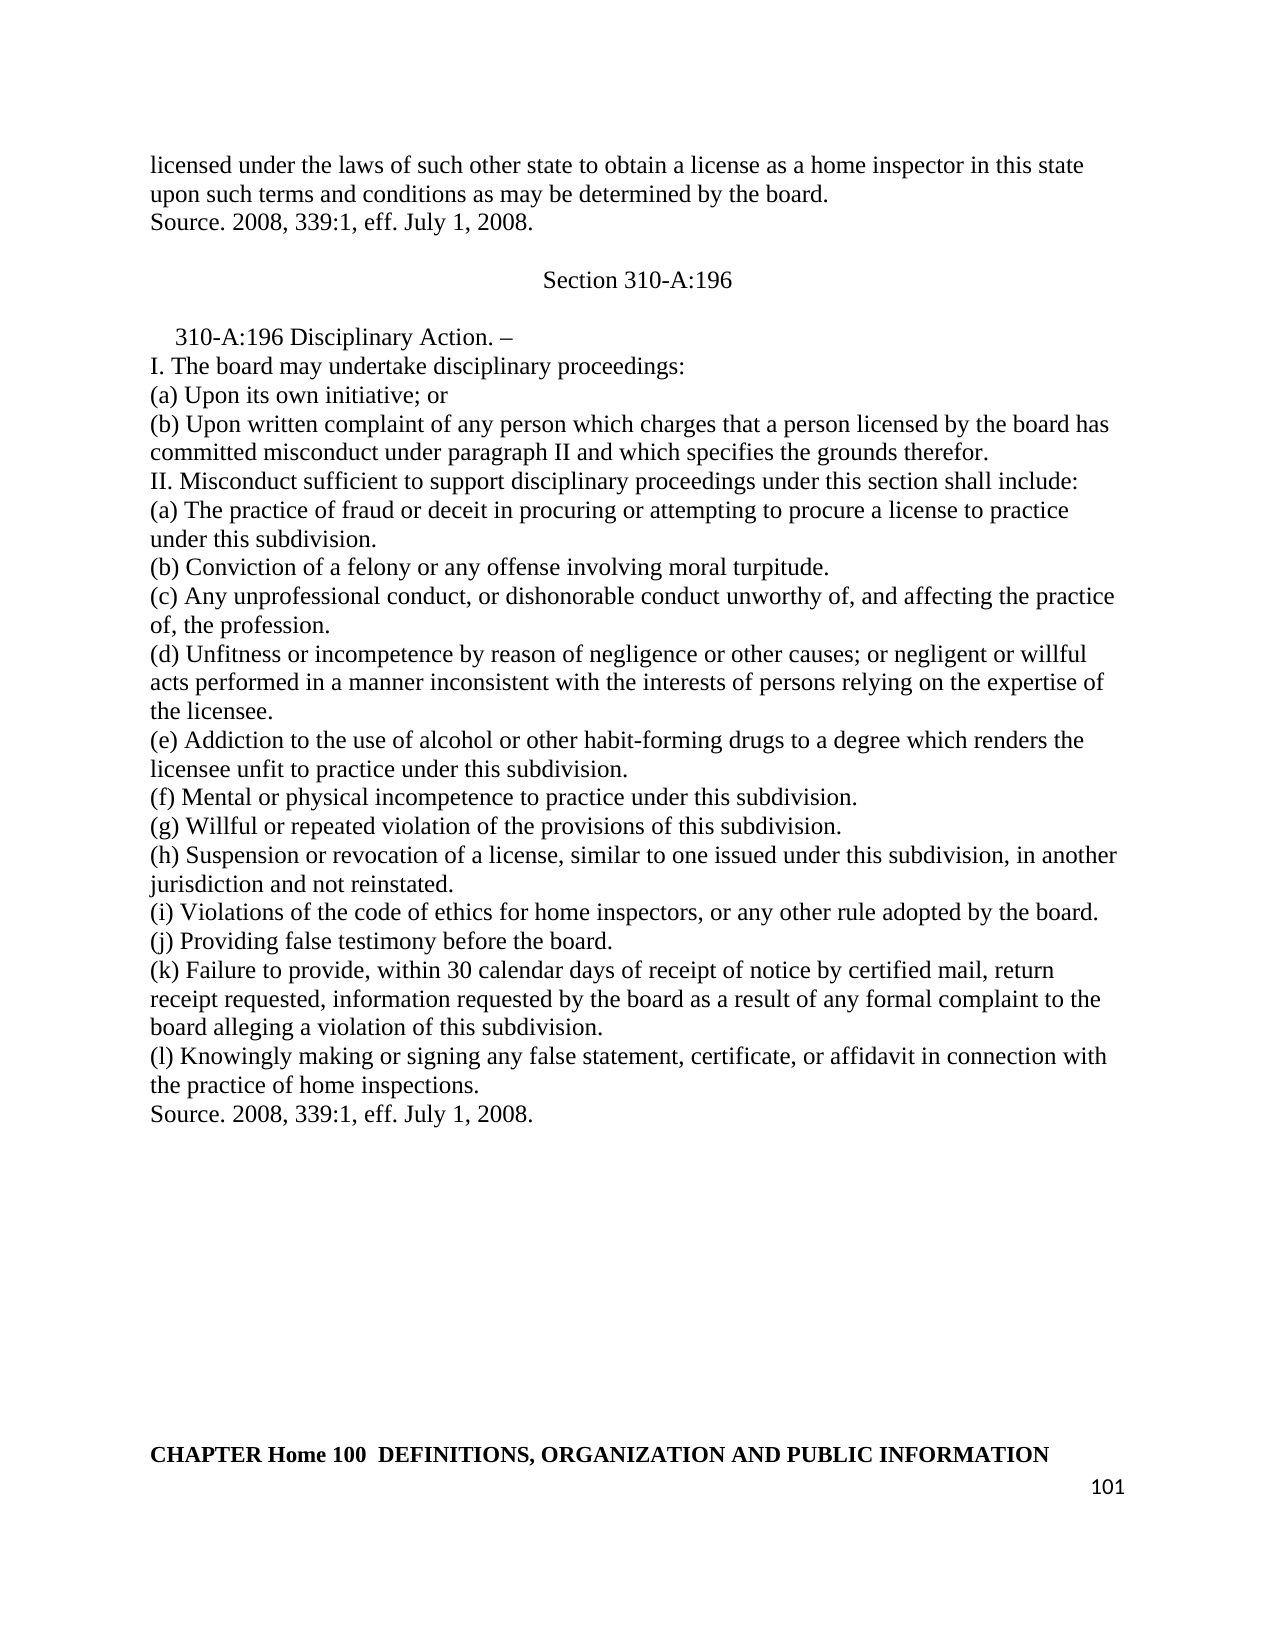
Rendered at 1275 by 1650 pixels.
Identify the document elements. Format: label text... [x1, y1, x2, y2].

text Source. 2008, 339:1, eff. July 1, 2008. [150, 207, 1125, 236]
text 310-A:196 Disciplinary Action. – I. The board may undertake disciplinary proceedings: (a) Upon its own initiative; or (b) Upon written complaint of any person which charges that a person licensed by the board has committed misconduct under paragraph II and which specifies the grounds therefor. II. Misconduct sufficient to support disciplinary proceedings under this section shall include: (a) The practice of fraud or deceit in procuring or attempting to procure a license to practice under this subdivision. (b) Conviction of a felony or any offense involving moral turpitude. (c) Any unprofessional conduct, or dishonorable conduct unworthy of, and affecting the practice of, the profession. (d) Unfitness or incompetence by reason of negligence or other causes; or negligent or willful acts performed in a manner inconsistent with the interests of persons relying on the expertise of the licensee. (e) Addiction to the use of alcohol or other habit-forming drugs to a degree which renders the licensee unfit to practice under this subdivision. (f) Mental or physical incompetence to practice under this subdivision. (g) Willful or repeated violation of the provisions of this subdivision. (h) Suspension or revocation of a license, similar to one issued under this subdivision, in another jurisdiction and not reinstated. (i) Violations of the code of ethics for home inspectors, or any other rule adopted by the board. (j) Providing false testimony before the board. (k) Failure to provide, within 30 calendar days of receipt of notice by certified mail, return receipt requested, information requested by the board as a result of any formal complaint to the board alleging a violation of this subdivision. (l) Knowingly making or signing any false statement, certificate, or affidavit in connection with the practice of home inspections. [150, 322, 1125, 1099]
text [150, 150, 1125, 207]
text CHAPTER Home 100 DEFINITIONS, ORGANIZATION AND PUBLIC INFORMATION [150, 1441, 1125, 1468]
text Source. 2008, 339:1, eff. July 1, 2008. [150, 1099, 1125, 1127]
text Section 310-A:196 [150, 265, 1125, 294]
